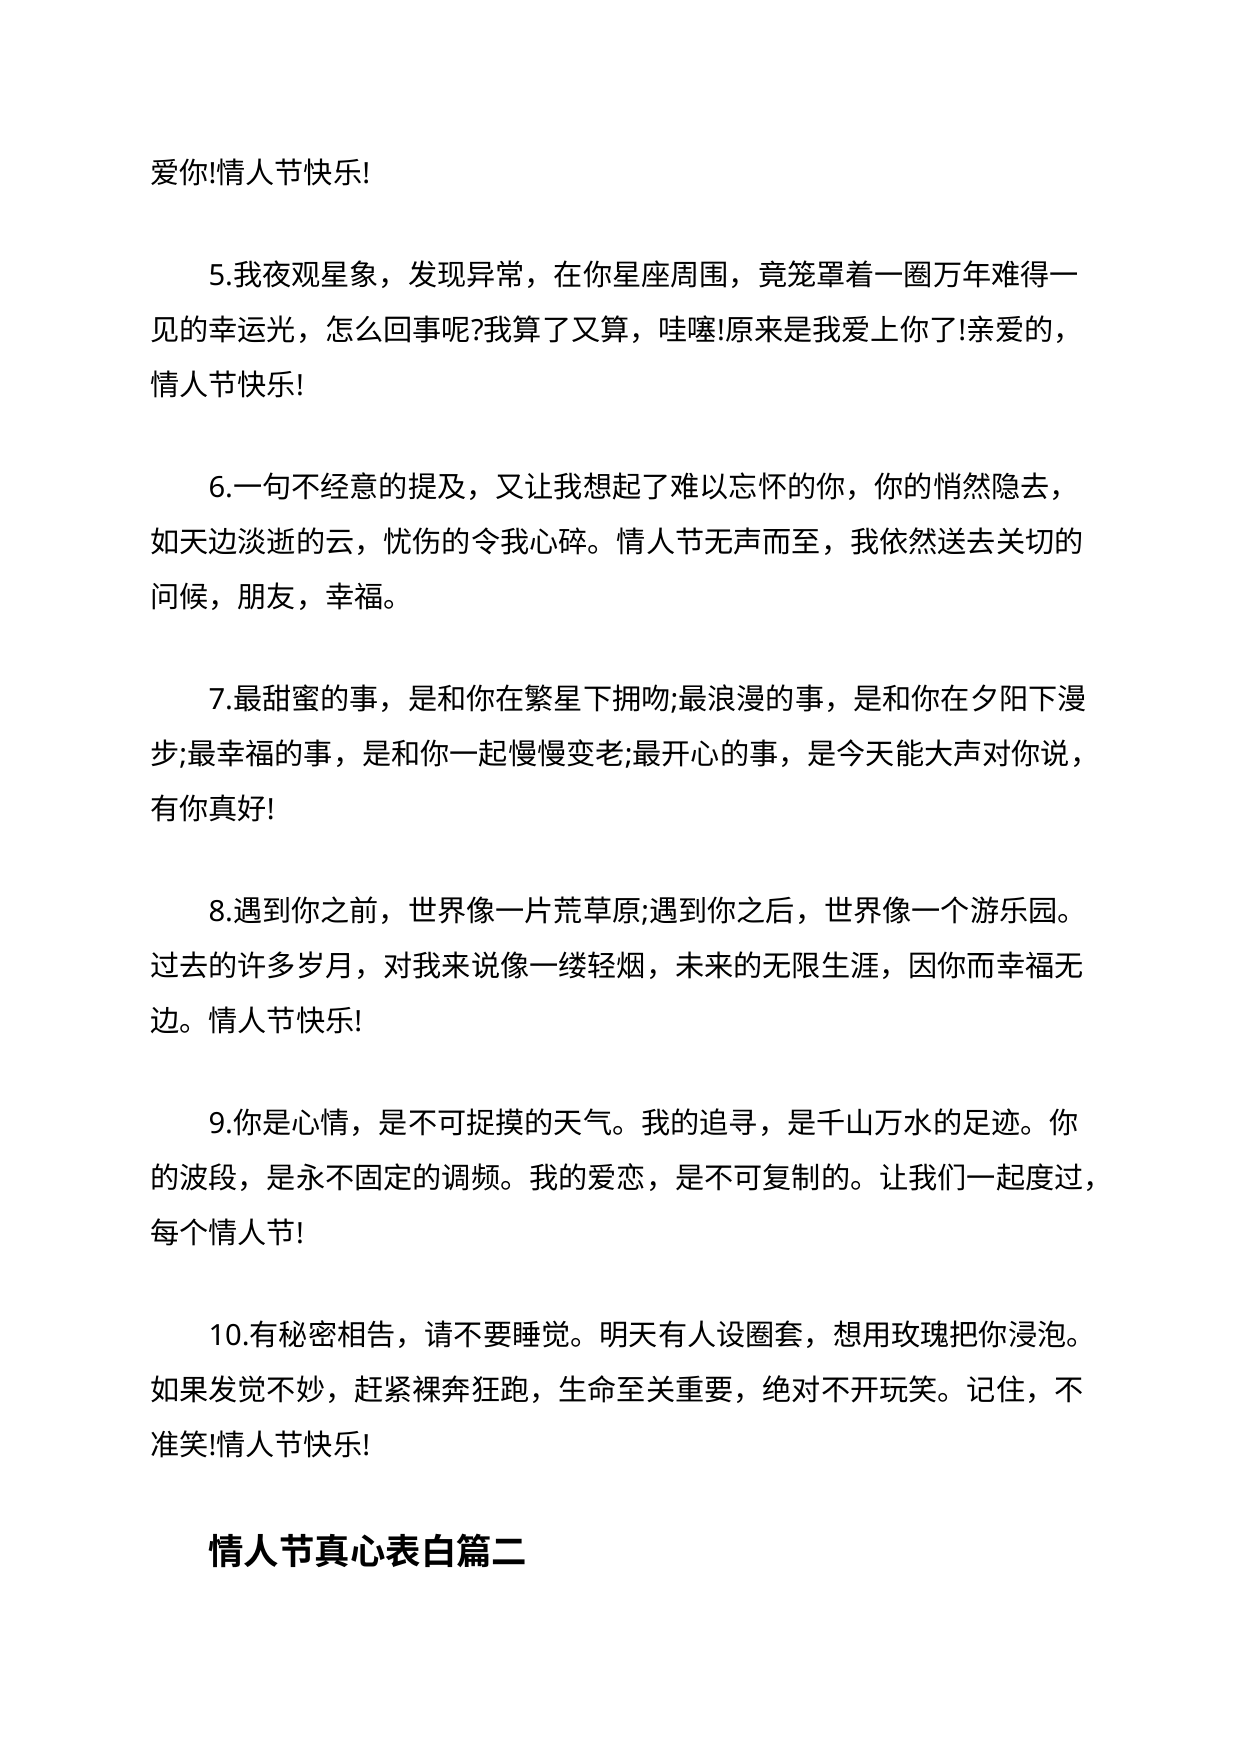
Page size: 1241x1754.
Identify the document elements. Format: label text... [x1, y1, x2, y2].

text 10.有秘密相告，请不要睡觉。明天有人设圈套，想用玫瑰把你浸泡。如果发觉不妙，赶紧裸奔狂跑，生命至关重要，绝对不开玩笑。记住，不准笑!情人节快乐! [150, 1311, 1090, 1464]
text 7.最甜蜜的事，是和你在繁星下拥吻;最浪漫的事，是和你在夕阳下漫步;最幸福的事，是和你一起慢慢变老;最开心的事，是今天能大声对你说，有你真好! [150, 676, 1090, 828]
text 6.一句不经意的提及，又让我想起了难以忘怀的你，你的悄然隐去，如天边淡逝的云，忧伤的令我心碎。情人节无声而至，我依然送去关切的问候，朋友，幸福。 [150, 464, 1090, 616]
text 情人节真心表白篇二 [150, 1523, 1090, 1574]
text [150, 150, 1090, 192]
text 9.你是心情，是不可捉摸的天气。我的追寻，是千山万水的足迹。你的波段，是永不固定的调频。我的爱恋，是不可复制的。让我们一起度过，每个情人节! [150, 1099, 1090, 1252]
text 8.遇到你之前，世界像一片荒草原;遇到你之后，世界像一个游乐园。过去的许多岁月，对我来说像一缕轻烟，未来的无限生涯，因你而幸福无边。情人节快乐! [150, 888, 1090, 1040]
text 5.我夜观星象，发现异常，在你星座周围，竟笼罩着一圈万年难得一见的幸运光，怎么回事呢?我算了又算，哇噻!原来是我爱上你了!亲爱的，情人节快乐! [150, 252, 1090, 404]
